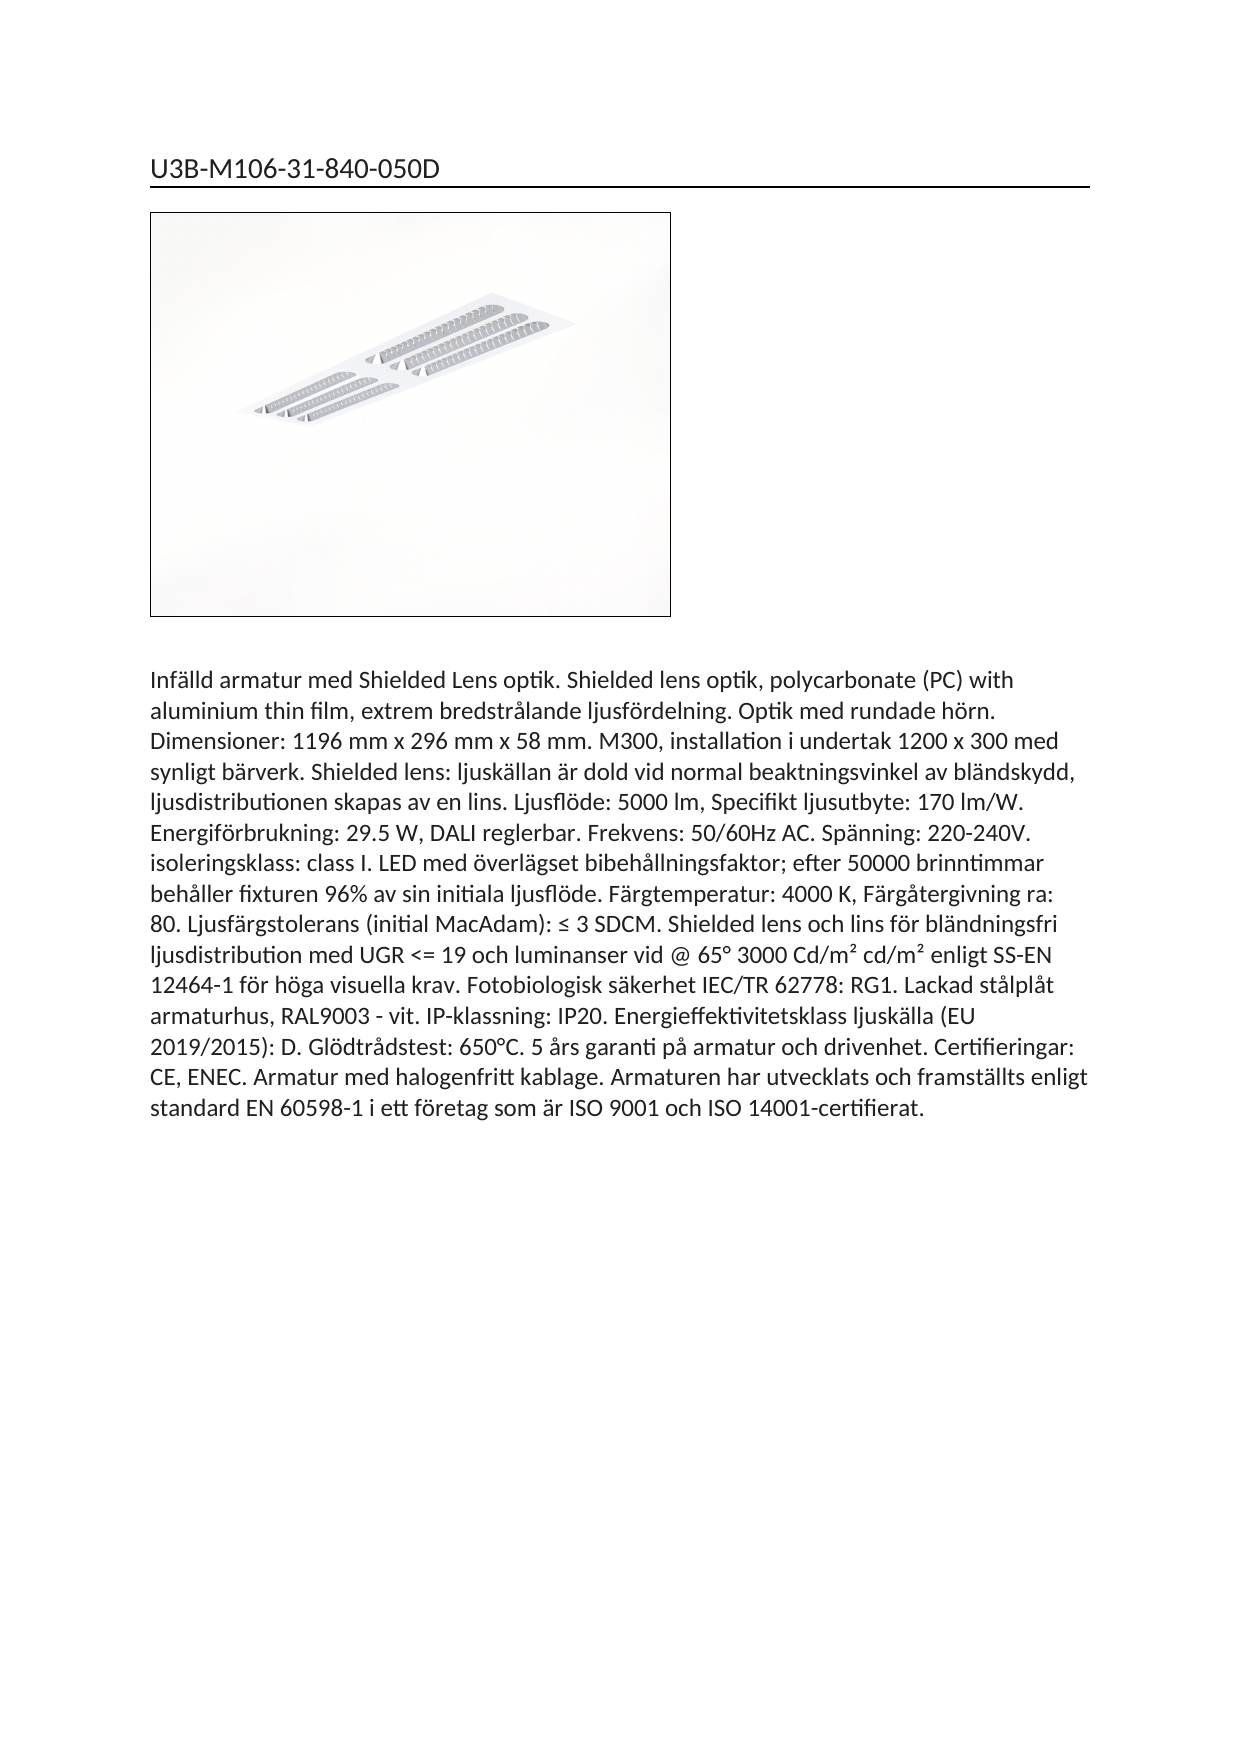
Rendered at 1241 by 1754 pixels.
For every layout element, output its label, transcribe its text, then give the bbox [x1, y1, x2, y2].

text Infälld armatur med Shielded Lens optik. Shielded lens optik, polycarbonate (PC) with aluminium thin film, extrem bredstrålande ljusfördelning. Optik med rundade hörn. Dimensioner: 1196 mm x 296 mm x 58 mm. M300, installation i undertak 1200 x 300 med synligt bärverk. Shielded lens: ljuskällan är dold vid normal beaktningsvinkel av bländskydd, ljusdistributionen skapas av en lins. Ljusflöde: 5000 lm, Specifikt ljusutbyte: 170 lm/W. Energiförbrukning: 29.5 W, DALI reglerbar. Frekvens: 50/60Hz AC. Spänning: 220-240V. isoleringsklass: class I. LED med överlägset bibehållningsfaktor; efter 50000 brinntimmar behåller fixturen 96% av sin initiala ljusflöde. Färgtemperatur: 4000 K, Färgåtergivning ra: 80. Ljusfärgstolerans (initial MacAdam): ≤ 3 SDCM. Shielded lens och lins för bländningsfri ljusdistribution med UGR <= 19 och luminanser vid @ 65° 3000 Cd/m² cd/m² enligt SS-EN 12464-1 för höga visuella krav. Fotobiologisk säkerhet IEC/TR 62778: RG1. Lackad stålplåt armaturhus, RAL9003 - vit. IP-klassning: IP20. Energieffektivitetsklass ljuskälla (EU 2019/2015): D. Glödtrådstest: 650°C. 5 års garanti på armatur och drivenhet. Certifieringar: CE, ENEC. Armatur med halogenfritt kablage. Armaturen har utvecklats och framställts enligt standard EN 60598-1 i ett företag som är ISO 9001 och ISO 14001-certifierat. [150, 664, 1090, 1122]
text U3B-M106-31-840-050D [150, 150, 1090, 186]
picture [151, 213, 670, 616]
